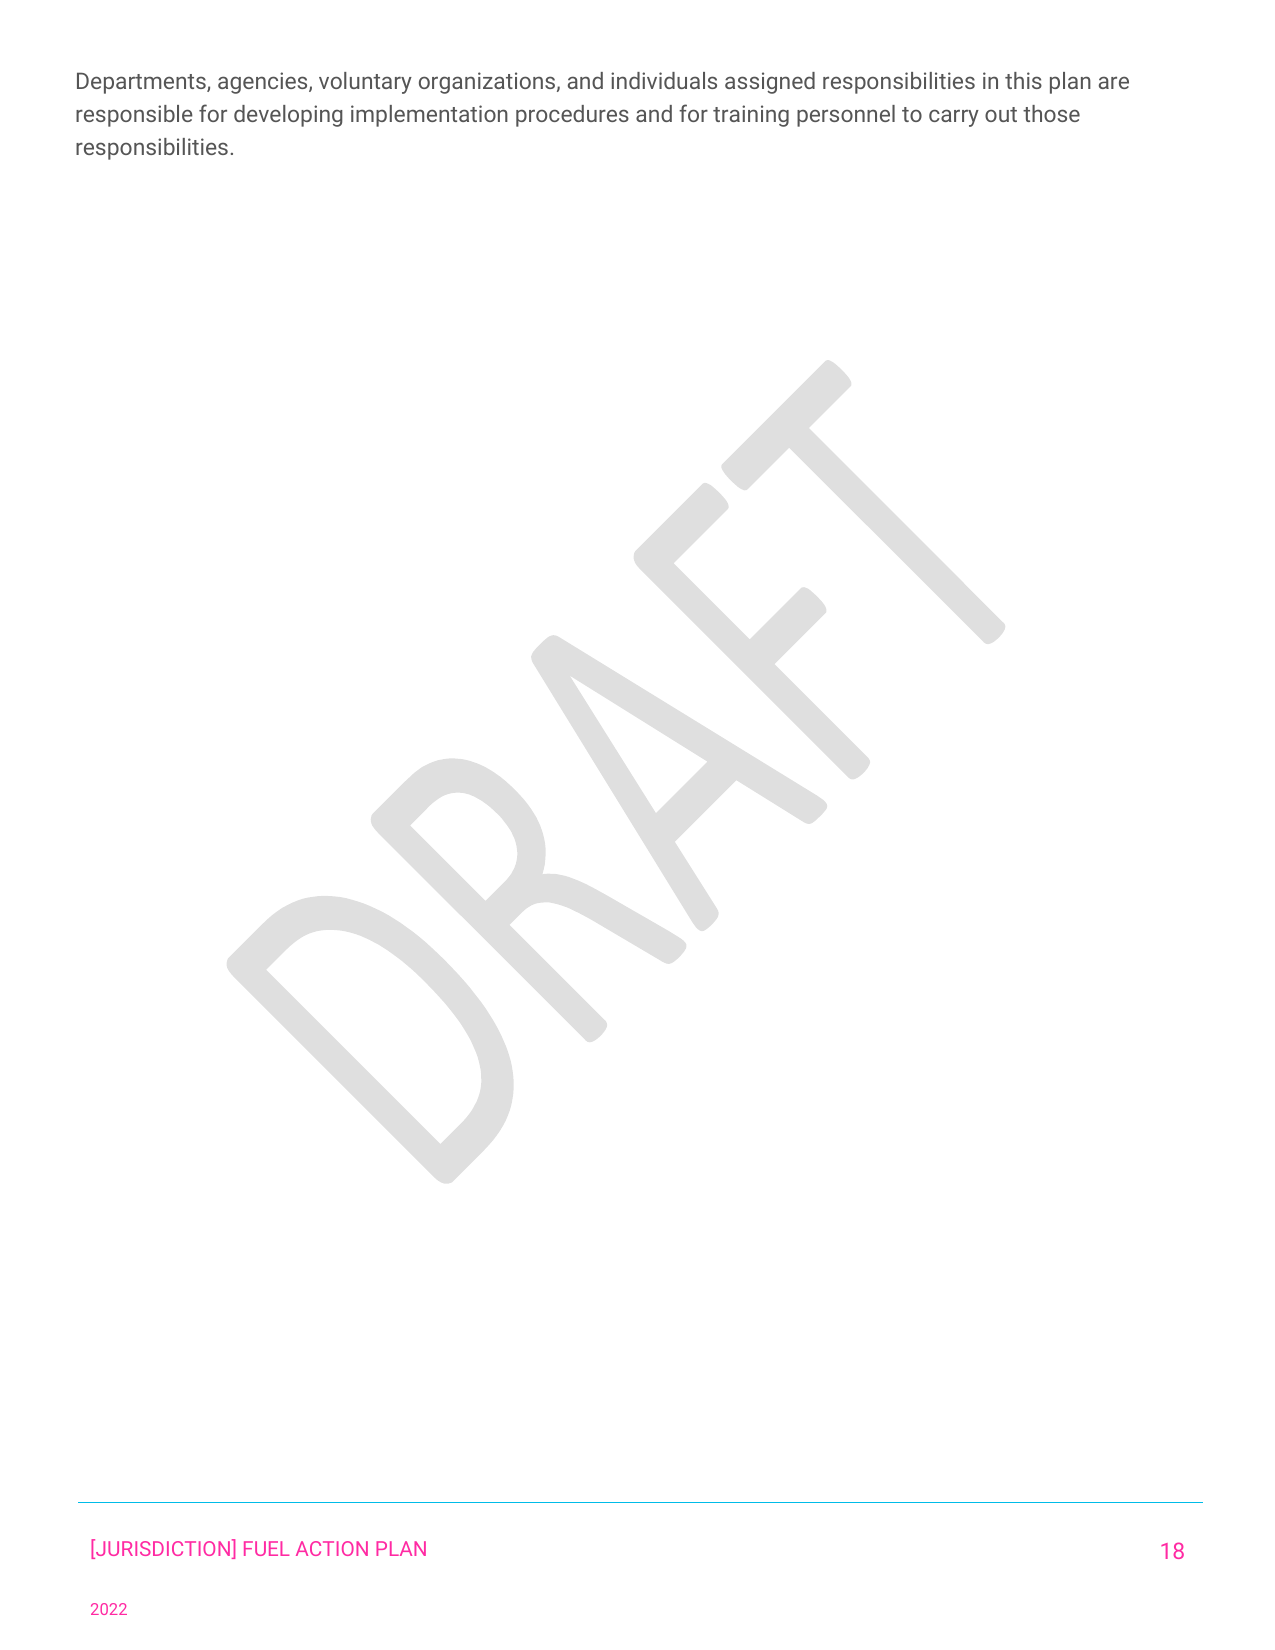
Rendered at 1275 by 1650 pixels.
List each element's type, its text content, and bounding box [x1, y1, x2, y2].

text Departments, agencies, voluntary organizations, and individuals assigned responsibilities in this plan are responsible for developing implementation procedures and for training personnel to carry out those responsibilities. [75, 66, 1200, 161]
